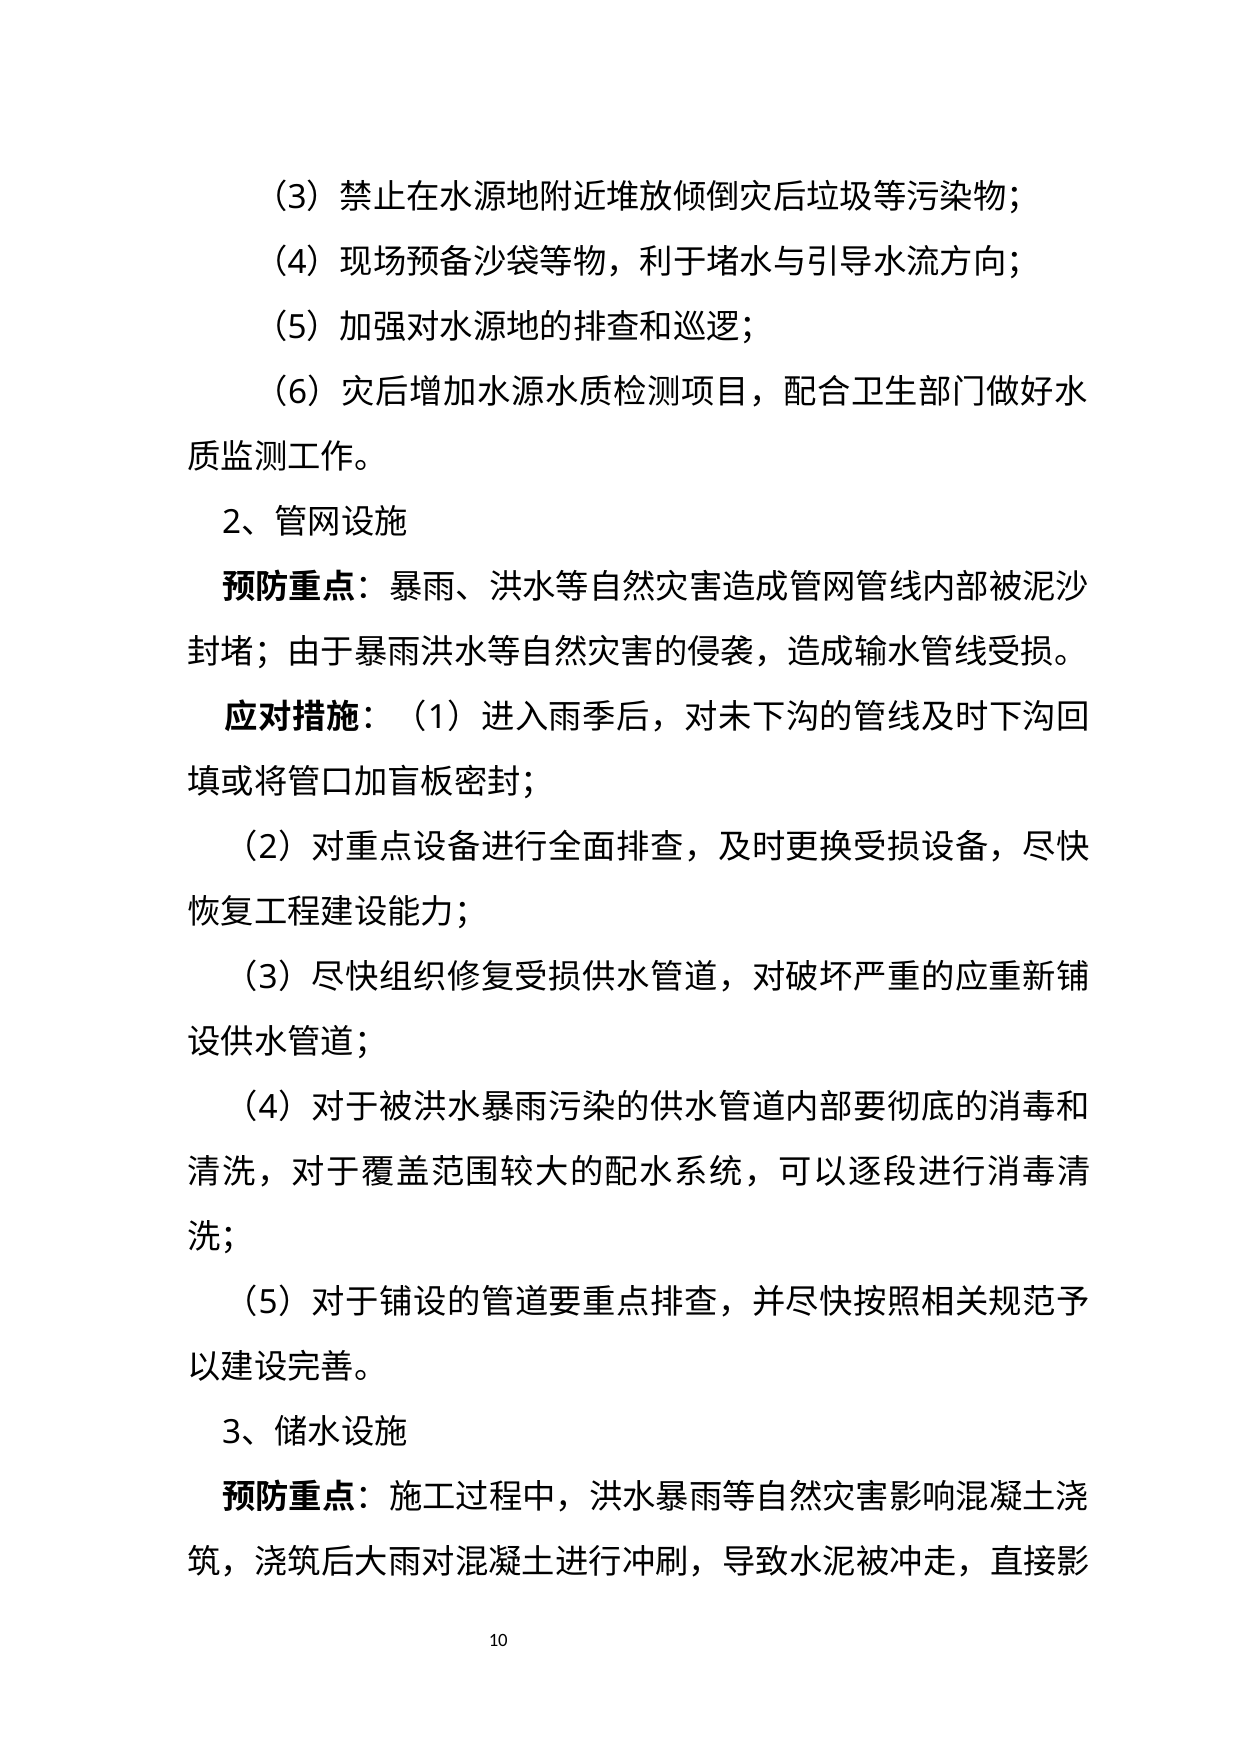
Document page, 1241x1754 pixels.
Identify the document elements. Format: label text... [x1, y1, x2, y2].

text （2）对重点设备进行全面排查，及时更换受损设备，尽快恢复工程建设能力； [187, 812, 1090, 942]
text 应对措施：（1）进入雨季后，对未下沟的管线及时下沟回填或将管口加盲板密封； [187, 682, 1090, 812]
list （3）禁止在水源地附近堆放倾倒灾后垃圾等污染物； [254, 162, 1090, 227]
text （3）尽快组织修复受损供水管道，对破坏严重的应重新铺设供水管道； [187, 942, 1090, 1072]
text 2、管网设施 [187, 487, 1090, 552]
text （5）加强对水源地的排查和巡逻； [187, 292, 1090, 357]
text （4）对于被洪水暴雨污染的供水管道内部要彻底的消毒和清洗，对于覆盖范围较大的配水系统，可以逐段进行消毒清洗； [187, 1072, 1090, 1267]
text （5）对于铺设的管道要重点排查，并尽快按照相关规范予以建设完善。 [187, 1267, 1090, 1397]
text （6）灾后增加水源水质检测项目，配合卫生部门做好水质监测工作。 [187, 357, 1090, 487]
text （4）现场预备沙袋等物，利于堵水与引导水流方向； [187, 227, 1090, 292]
text 预防重点：暴雨、洪水等自然灾害造成管网管线内部被泥沙封堵；由于暴雨洪水等自然灾害的侵袭，造成输水管线受损。 [187, 552, 1090, 682]
text 3、储水设施 [187, 1397, 1090, 1462]
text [187, 1462, 1090, 1592]
